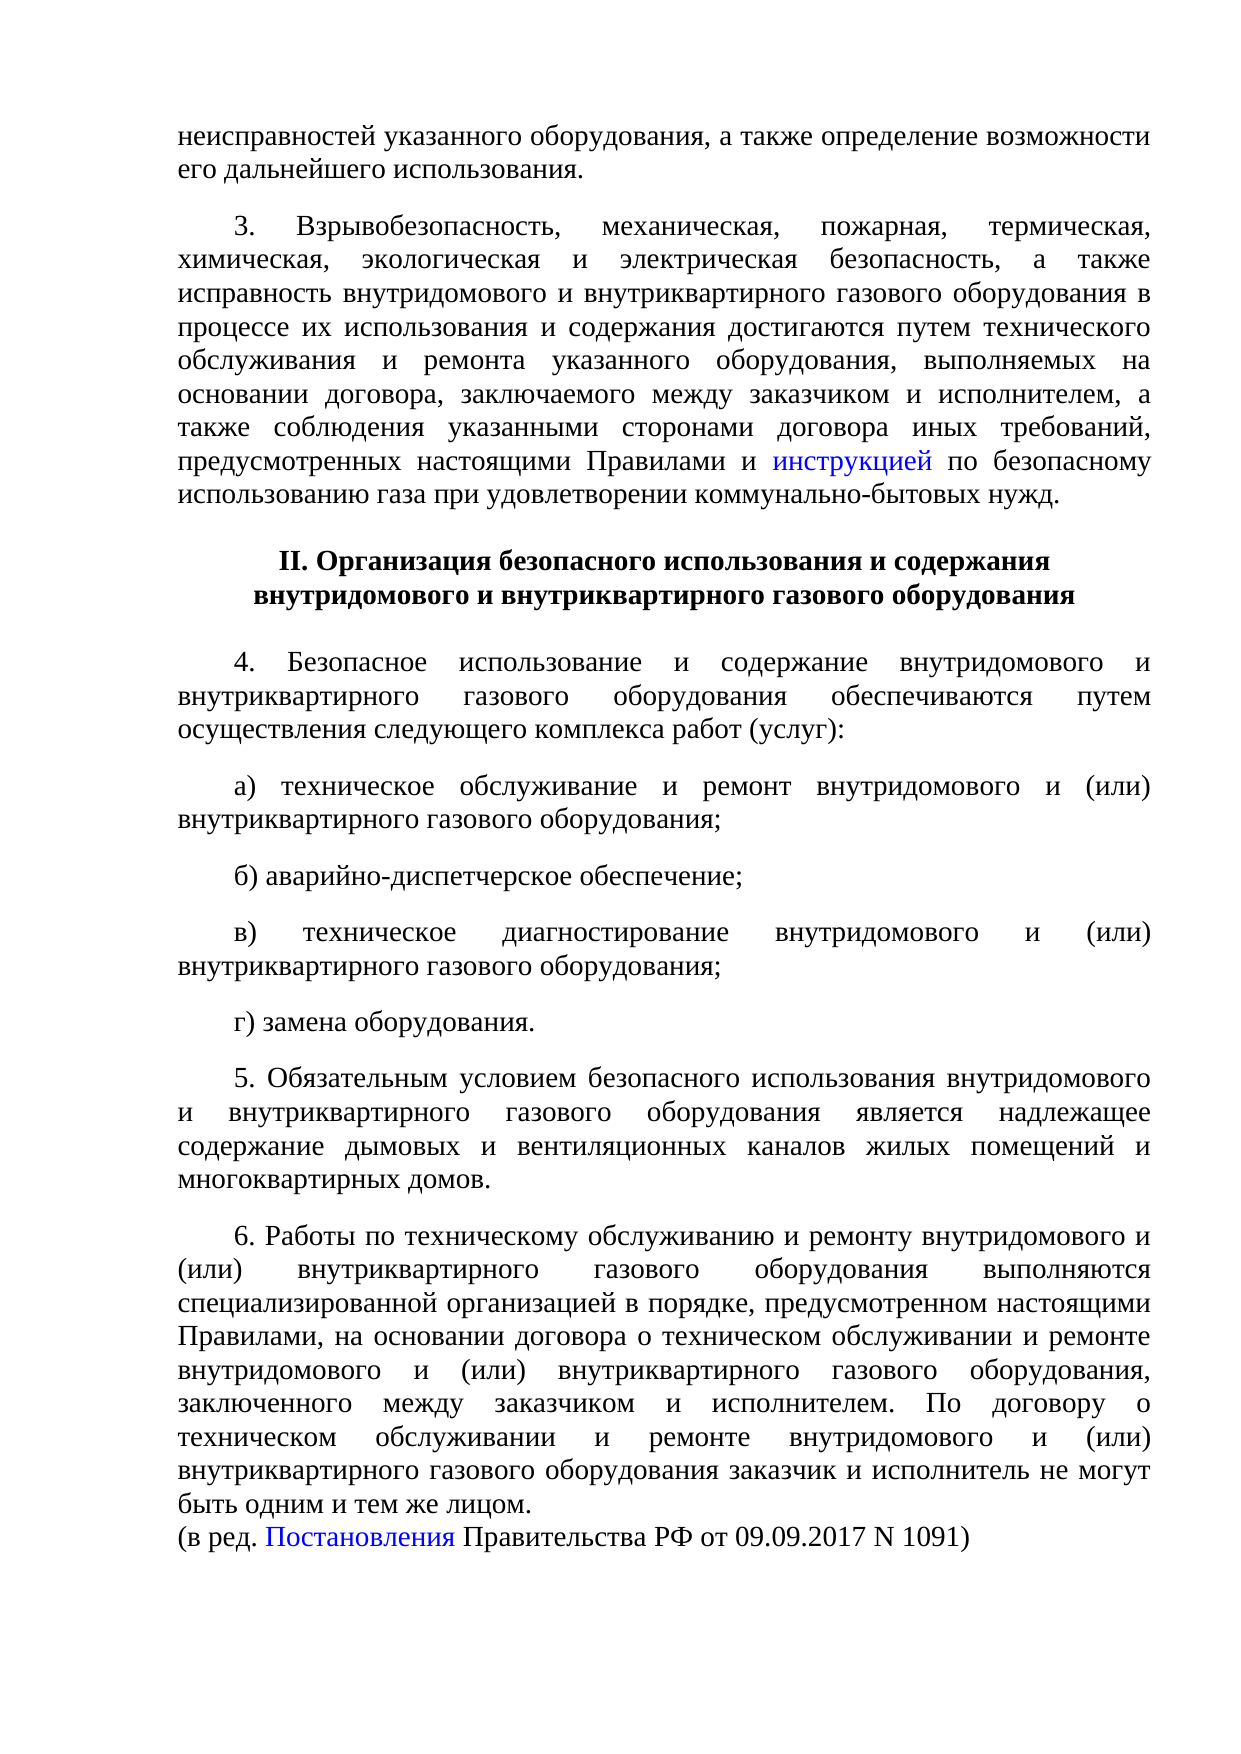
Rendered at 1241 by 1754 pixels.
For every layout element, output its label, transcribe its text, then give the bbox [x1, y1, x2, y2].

text II. Организация безопасного использования и содержания [177, 543, 1152, 577]
text а) техническое обслуживание и ремонт внутридомового и (или) внутриквартирного газового оборудования; [177, 768, 1152, 835]
text 3. Взрывобезопасность, механическая, пожарная, термическая, химическая, экологическая и электрическая безопасность, а также исправность внутридомового и внутриквартирного газового оборудования в процессе их использования и содержания достигаются путем технического обслуживания и ремонта указанного оборудования, выполняемых на основании договора, заключаемого между заказчиком и исполнителем, а также соблюдения указанными сторонами договора иных требований, предусмотренных настоящими Правилами и инструкцией по безопасному использованию газа при удовлетворении коммунально-бытовых нужд. [177, 208, 1152, 510]
text внутридомового и внутриквартирного газового оборудования [177, 577, 1152, 611]
text г) замена оборудования. [177, 1004, 1152, 1038]
text 5. Обязательным условием безопасного использования внутридомового и внутриквартирного газового оборудования является надлежащее содержание дымовых и вентиляционных каналов жилых помещений и многоквартирных домов. [177, 1061, 1152, 1195]
text 4. Безопасное использование и содержание внутридомового и внутриквартирного газового оборудования обеспечиваются путем осуществления следующего комплекса работ (услуг): [177, 644, 1152, 745]
text б) аварийно-диспетчерское обеспечение; [177, 858, 1152, 891]
text в) техническое диагностирование внутридомового и (или) внутриквартирного газового оборудования; [177, 914, 1152, 981]
text (в ред. Постановления Правительства РФ от 09.09.2017 N 1091) [177, 1519, 1152, 1553]
text 6. Работы по техническому обслуживанию и ремонту внутридомового и (или) внутриквартирного газового оборудования выполняются специализированной организацией в порядке, предусмотренном настоящими Правилами, на основании договора о техническом обслуживании и ремонте внутридомового и (или) внутриквартирного газового оборудования, заключенного между заказчиком и исполнителем. По договору о техническом обслуживании и ремонте внутридомового и (или) внутриквартирного газового оборудования заказчик и исполнитель не могут быть одним и тем же лицом. [177, 1218, 1152, 1519]
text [177, 118, 1152, 185]
